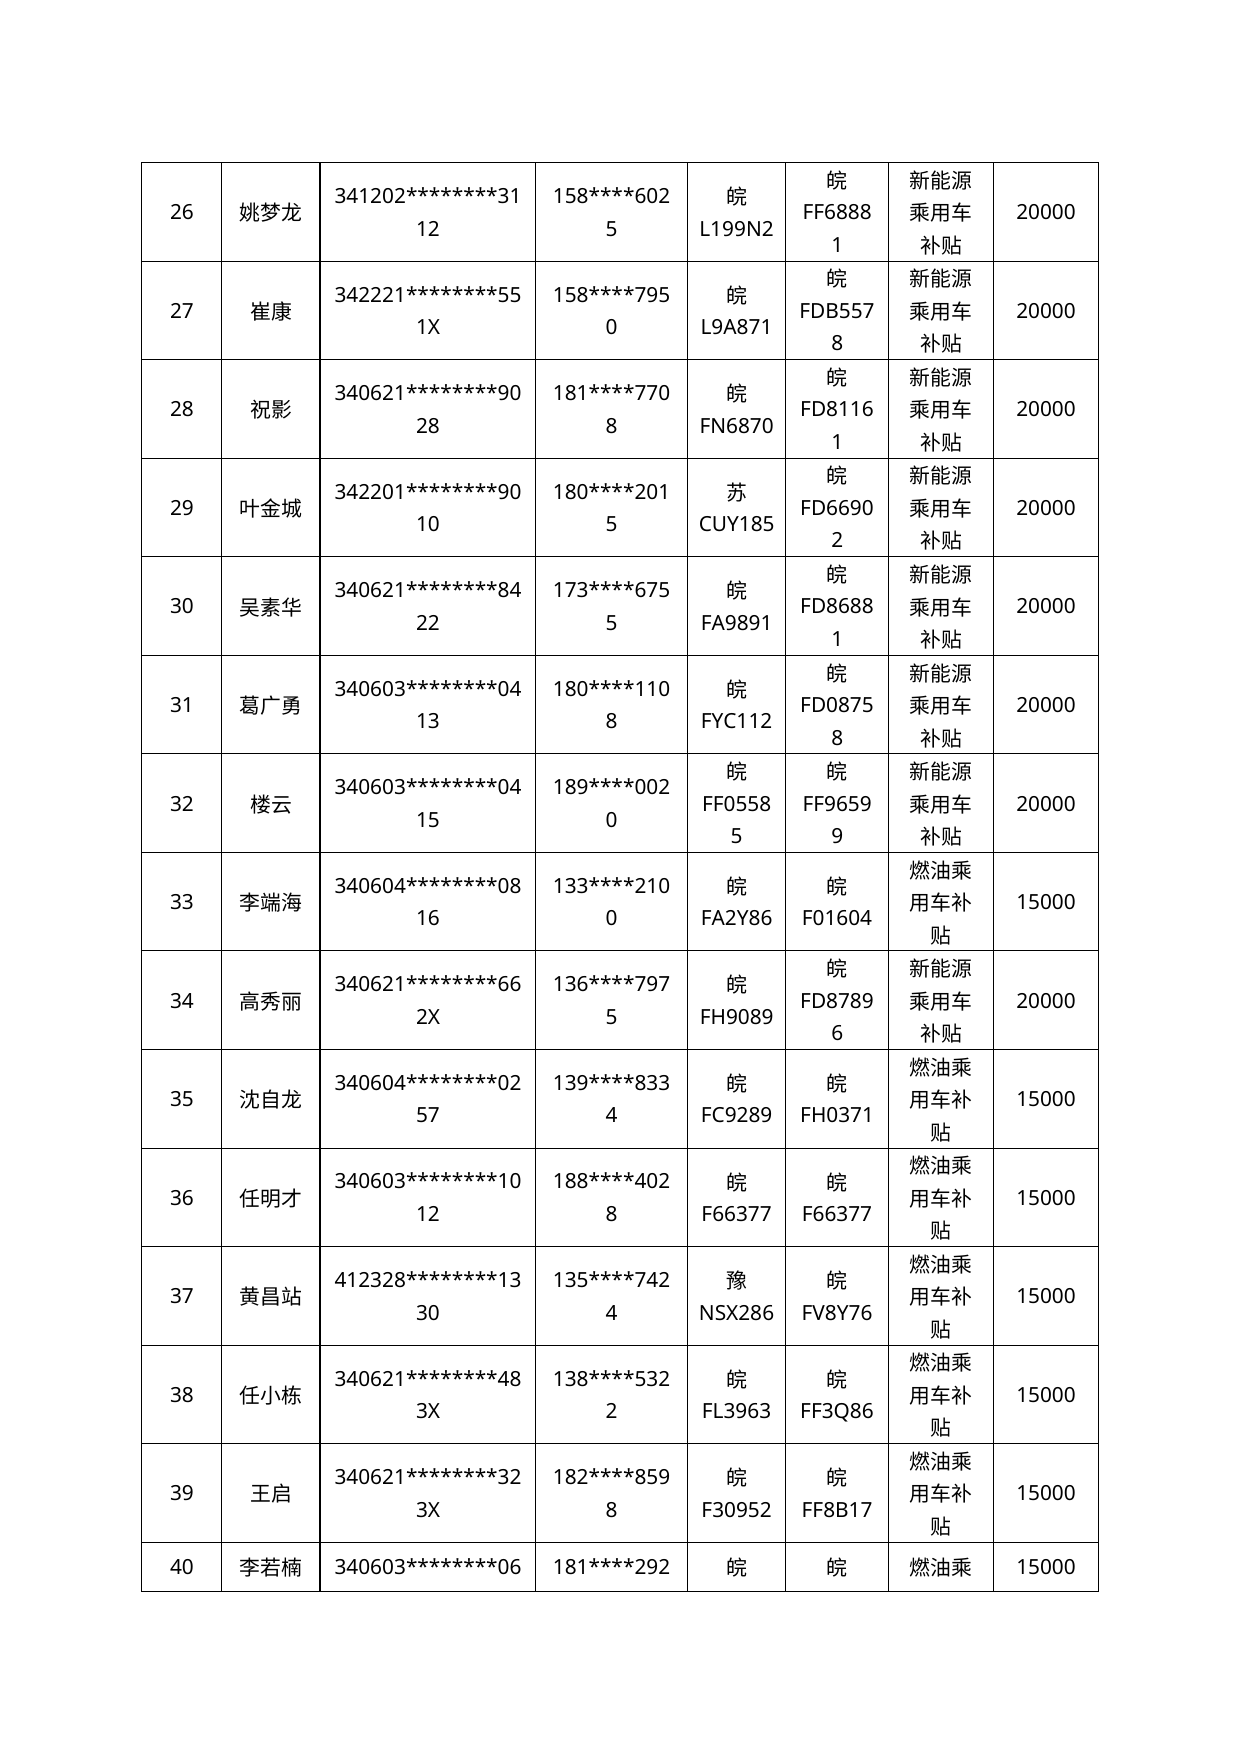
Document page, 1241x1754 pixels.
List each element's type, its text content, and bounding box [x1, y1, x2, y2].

table_cell 135****7424 [536, 1247, 687, 1344]
table_cell 158****6025 [536, 163, 687, 261]
table_cell 燃油乘用车补贴 [889, 1444, 993, 1542]
table_cell 新能源乘用车补贴 [889, 459, 993, 556]
table_cell 20000 [994, 459, 1098, 556]
table_cell 31 [142, 656, 221, 753]
table_cell 皖FV8Y76 [786, 1247, 888, 1344]
table_cell 158****7950 [536, 262, 687, 359]
table_cell 皖FD87896 [786, 951, 888, 1049]
table_cell 342201********9010 [321, 459, 535, 556]
table_cell 皖L9A871 [688, 262, 785, 359]
table_cell 皖FF68881 [786, 163, 888, 261]
table_cell 新能源乘用车补贴 [889, 163, 993, 261]
table_cell 姚梦龙 [222, 163, 319, 261]
table_cell 皖F30952 [688, 1444, 785, 1542]
table_cell 燃油乘用车补贴 [889, 1247, 993, 1344]
table_cell 皖FDB5578 [786, 262, 888, 359]
table_cell 37 [142, 1247, 221, 1344]
table_cell 皖FN6870 [688, 360, 785, 458]
table_cell 皖FYC112 [688, 656, 785, 753]
table_cell 王启 [222, 1444, 319, 1542]
table_cell 15000 [994, 1444, 1098, 1542]
table_cell 33 [142, 853, 221, 950]
table_cell 燃油乘用车补贴 [889, 1050, 993, 1147]
table_cell 32 [142, 754, 221, 852]
table_cell 15000 [994, 1247, 1098, 1344]
table_cell 崔康 [222, 262, 319, 359]
table_cell 20000 [994, 656, 1098, 753]
table_cell 20000 [994, 262, 1098, 359]
table_cell 340603********0413 [321, 656, 535, 753]
table_cell 340603********0415 [321, 754, 535, 852]
table_cell 燃油乘用车补贴 [889, 1149, 993, 1246]
table_cell 祝影 [222, 360, 319, 458]
table_cell 皖FF05585 [688, 754, 785, 852]
table_cell 李若楠 [222, 1543, 319, 1591]
table_cell 35 [142, 1050, 221, 1147]
table_cell 30 [142, 557, 221, 655]
table_cell 皖FF96599 [786, 754, 888, 852]
table_cell 皖FH9089 [688, 951, 785, 1049]
table_cell 340621********483X [321, 1346, 535, 1443]
table_cell 楼云 [222, 754, 319, 852]
table_cell 叶金城 [222, 459, 319, 556]
table_cell 皖FA8622 [786, 1543, 888, 1591]
table_cell 133****2100 [536, 853, 687, 950]
table_cell 燃油乘用车补贴 [889, 1346, 993, 1443]
table_cell 新能源乘用车补贴 [889, 754, 993, 852]
table_cell 皖FA2Y86 [688, 853, 785, 950]
table_cell 皖L199N2 [688, 163, 785, 261]
table_cell 340621********323X [321, 1444, 535, 1542]
table_cell 20000 [994, 360, 1098, 458]
table_cell 341202********3112 [321, 163, 535, 261]
table_cell 20000 [994, 557, 1098, 655]
table_cell 180****1108 [536, 656, 687, 753]
table_cell 136****7975 [536, 951, 687, 1049]
table_cell 182****8598 [536, 1444, 687, 1542]
table_cell 15000 [994, 1543, 1098, 1591]
table_cell 皖FD86881 [786, 557, 888, 655]
table_cell 15000 [994, 853, 1098, 950]
table_cell 181****2929 [536, 1543, 687, 1591]
table_cell 新能源乘用车补贴 [889, 951, 993, 1049]
table_cell 180****2015 [536, 459, 687, 556]
table_cell 吴素华 [222, 557, 319, 655]
table_cell 26 [142, 163, 221, 261]
table_cell 139****8334 [536, 1050, 687, 1147]
table_cell 任小栋 [222, 1346, 319, 1443]
table_cell 苏CUY185 [688, 459, 785, 556]
table_cell 皖FF3Q86 [786, 1346, 888, 1443]
table_cell 20000 [994, 754, 1098, 852]
table_cell 28 [142, 360, 221, 458]
table_cell 皖FA9891 [688, 557, 785, 655]
table_cell 李端海 [222, 853, 319, 950]
table_cell 340621********8422 [321, 557, 535, 655]
table_cell 沈自龙 [222, 1050, 319, 1147]
table_cell 15000 [994, 1346, 1098, 1443]
table_cell 27 [142, 262, 221, 359]
table_cell 20000 [994, 951, 1098, 1049]
table_cell 340604********0257 [321, 1050, 535, 1147]
table_cell 新能源乘用车补贴 [889, 656, 993, 753]
table_cell 皖FH0371 [786, 1050, 888, 1147]
table_cell 138****5322 [536, 1346, 687, 1443]
table_cell 340621********662X [321, 951, 535, 1049]
table_cell 412328********1330 [321, 1247, 535, 1344]
table_cell 皖FC9289 [688, 1050, 785, 1147]
table_cell 189****0020 [536, 754, 687, 852]
table_cell 340621********9028 [321, 360, 535, 458]
table_cell 豫NSX286 [688, 1247, 785, 1344]
table_cell 188****4028 [536, 1149, 687, 1246]
table_cell 高秀丽 [222, 951, 319, 1049]
table_cell 皖F66377 [688, 1149, 785, 1246]
table_cell 皖FD81161 [786, 360, 888, 458]
table_cell 340603********1012 [321, 1149, 535, 1246]
table_cell 燃油乘用车补贴 [889, 1543, 993, 1591]
table_cell 皖FL3963 [688, 1346, 785, 1443]
table_cell 新能源乘用车补贴 [889, 262, 993, 359]
table_cell 36 [142, 1149, 221, 1246]
table_cell 15000 [994, 1050, 1098, 1147]
table_cell 342221********551X [321, 262, 535, 359]
table_cell 任明才 [222, 1149, 319, 1246]
table_cell 39 [142, 1444, 221, 1542]
table_cell 新能源乘用车补贴 [889, 360, 993, 458]
table_cell 葛广勇 [222, 656, 319, 753]
table_cell 燃油乘用车补贴 [889, 853, 993, 950]
table_cell 15000 [994, 1149, 1098, 1246]
table_cell 38 [142, 1346, 221, 1443]
table_cell 皖FD08758 [786, 656, 888, 753]
table_cell 20000 [994, 163, 1098, 261]
table_cell 皖F01604 [786, 853, 888, 950]
table_cell 皖FD66902 [786, 459, 888, 556]
table_cell 40 [142, 1543, 221, 1591]
table_cell 皖F66377 [786, 1149, 888, 1246]
table_cell 新能源乘用车补贴 [889, 557, 993, 655]
table_cell 173****6755 [536, 557, 687, 655]
table_cell 皖FF8B17 [786, 1444, 888, 1542]
table_cell 黄昌站 [222, 1247, 319, 1344]
table_cell 340603********0620 [321, 1543, 535, 1591]
table_cell 皖FA8622 [688, 1543, 785, 1591]
table_cell 181****7708 [536, 360, 687, 458]
table_cell 340604********0816 [321, 853, 535, 950]
table_cell 34 [142, 951, 221, 1049]
table_cell 29 [142, 459, 221, 556]
